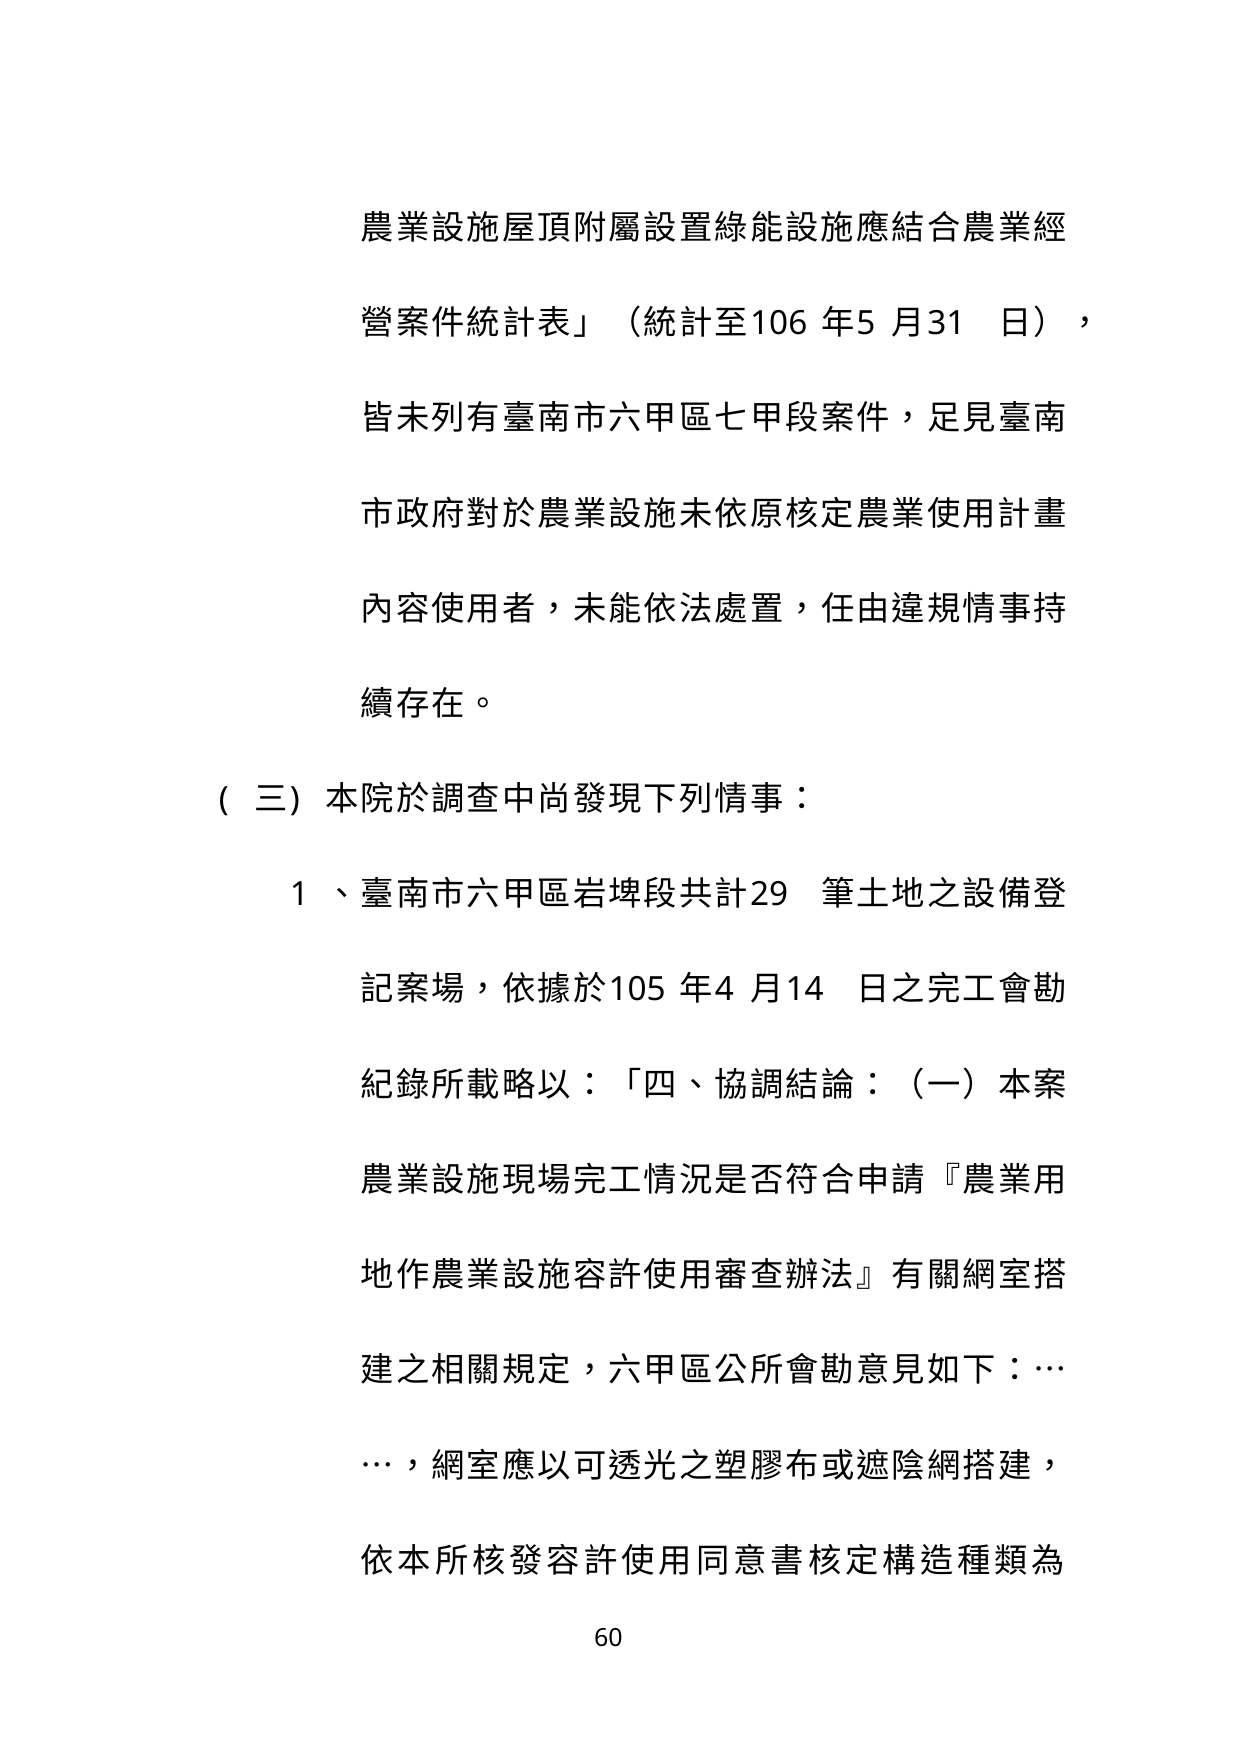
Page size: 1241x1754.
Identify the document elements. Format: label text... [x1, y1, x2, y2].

subtitle 本院於調查中尚發現下列情事： [219, 748, 1069, 844]
